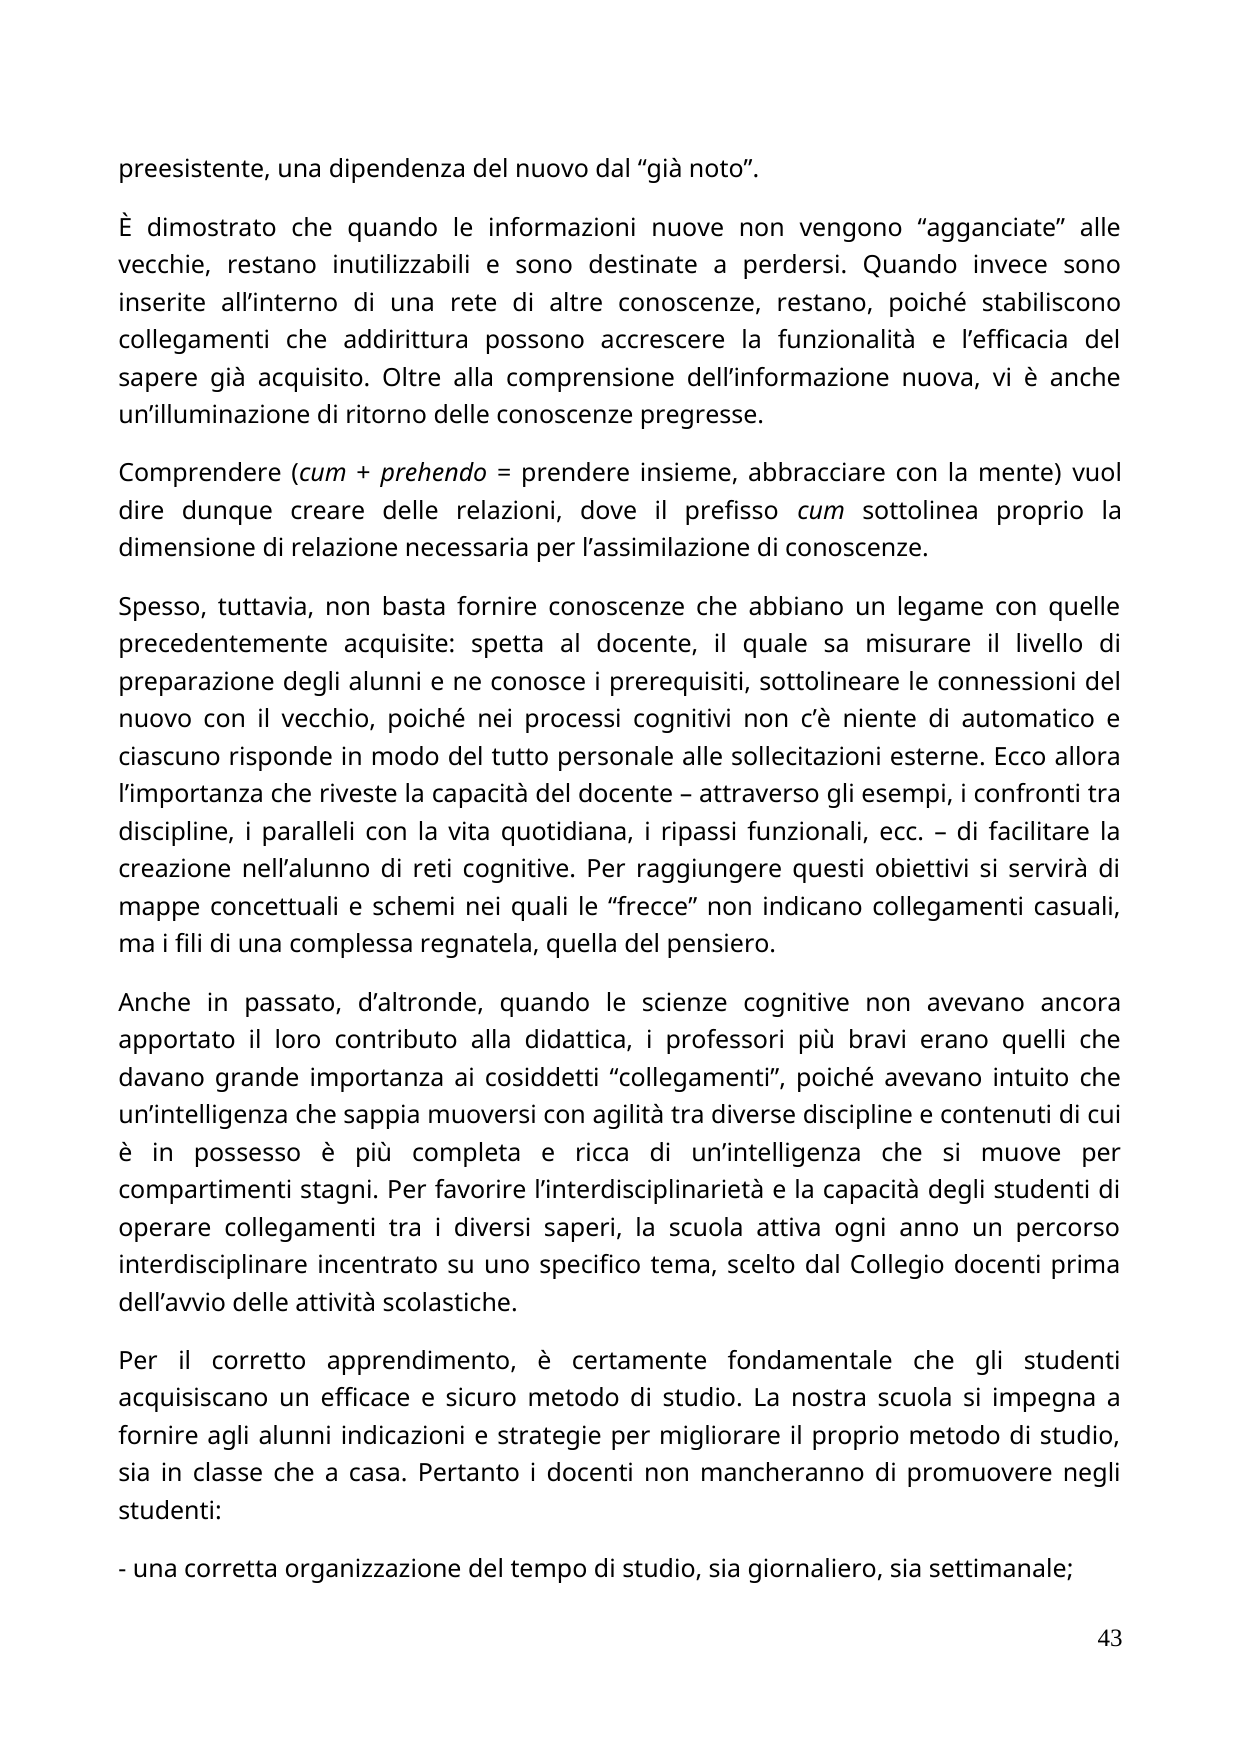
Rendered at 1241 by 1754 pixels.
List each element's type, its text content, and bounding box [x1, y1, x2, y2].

text - una corretta organizzazione del tempo di studio, sia giornaliero, sia settimanale; [118, 1548, 1122, 1585]
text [118, 148, 1122, 185]
text Comprendere (cum + prehendo = prendere insieme, abbracciare con la mente) vuol dire dunque creare delle relazioni, dove il prefisso cum sottolinea proprio la dimensione di relazione necessaria per l’assimilazione di conoscenze. [118, 452, 1122, 564]
text Anche in passato, d’altronde, quando le scienze cognitive non avevano ancora apportato il loro contributo alla didattica, i professori più bravi erano quelli che davano grande importanza ai cosiddetti “collegamenti”, poiché avevano intuito che un’intelligenza che sappia muoversi con agilità tra diverse discipline e contenuti di cui è in possesso è più completa e ricca di un’intelligenza che si muove per compartimenti stagni. Per favorire l’interdisciplinarietà e la capacità degli studenti di operare collegamenti tra i diversi saperi, la scuola attiva ogni anno un percorso interdisciplinare incentrato su uno specifico tema, scelto dal Collegio docenti prima dell’avvio delle attività scolastiche. [118, 981, 1122, 1318]
text È dimostrato che quando le informazioni nuove non vengono “agganciate” alle vecchie, restano inutilizzabili e sono destinate a perdersi. Quando invece sono inserite all’interno di una rete di altre conoscenze, restano, poiché stabiliscono collegamenti che addirittura possono accrescere la funzionalità e l’efficacia del sapere già acquisito. Oltre alla comprensione dell’informazione nuova, vi è anche un’illuminazione di ritorno delle conoscenze pregresse. [118, 206, 1122, 431]
text Per il corretto apprendimento, è certamente fondamentale che gli studenti acquisiscano un efficace e sicuro metodo di studio. La nostra scuola si impegna a fornire agli alunni indicazioni e strategie per migliorare il proprio metodo di studio, sia in classe che a casa. Pertanto i docenti non mancheranno di promuovere negli studenti: [118, 1339, 1122, 1527]
text Spesso, tuttavia, non basta fornire conoscenze che abbiano un legame con quelle precedentemente acquisite: spetta al docente, il quale sa misurare il livello di preparazione degli alunni e ne conosce i prerequisiti, sottolineare le connessioni del nuovo con il vecchio, poiché nei processi cognitivi non c’è niente di automatico e ciascuno risponde in modo del tutto personale alle sollecitazioni esterne. Ecco allora l’importanza che riveste la capacità del docente – attraverso gli esempi, i confronti tra discipline, i paralleli con la vita quotidiana, i ripassi funzionali, ecc. – di facilitare la creazione nell’alunno di reti cognitive. Per raggiungere questi obiettivi si servirà di mappe concettuali e schemi nei quali le “frecce” non indicano collegamenti casuali, ma i fili di una complessa regnatela, quella del pensiero. [118, 585, 1122, 960]
